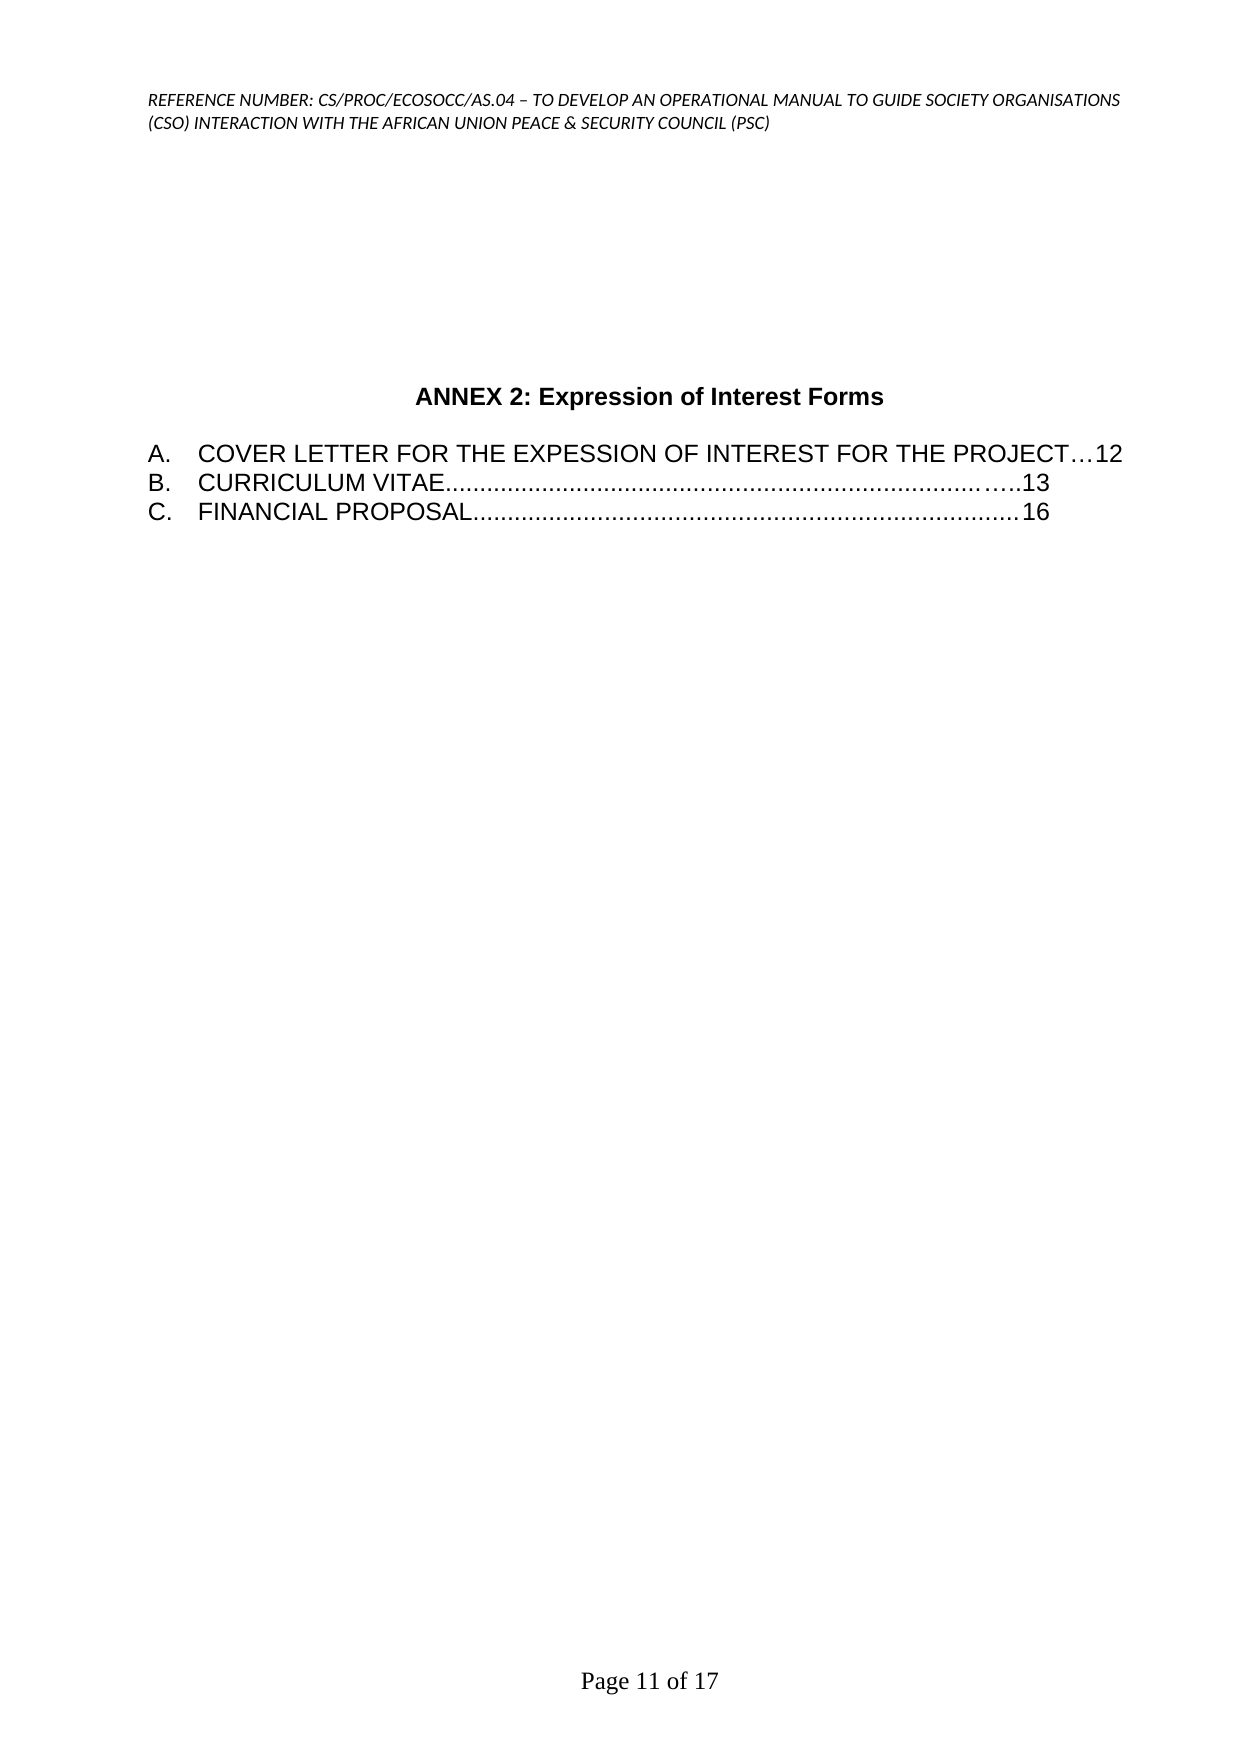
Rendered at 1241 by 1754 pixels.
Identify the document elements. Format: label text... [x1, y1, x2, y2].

text C. FINANCIAL PROPOSAL 16 [148, 497, 1152, 525]
text ANNEX 2: Expression of Interest Forms [148, 382, 1152, 410]
text A. COVER LETTER FOR THE EXPESSION OF INTEREST FOR THE PROJECT…12 [148, 439, 1152, 468]
text B. CURRICULUM VITAE …..13 [148, 468, 1152, 497]
